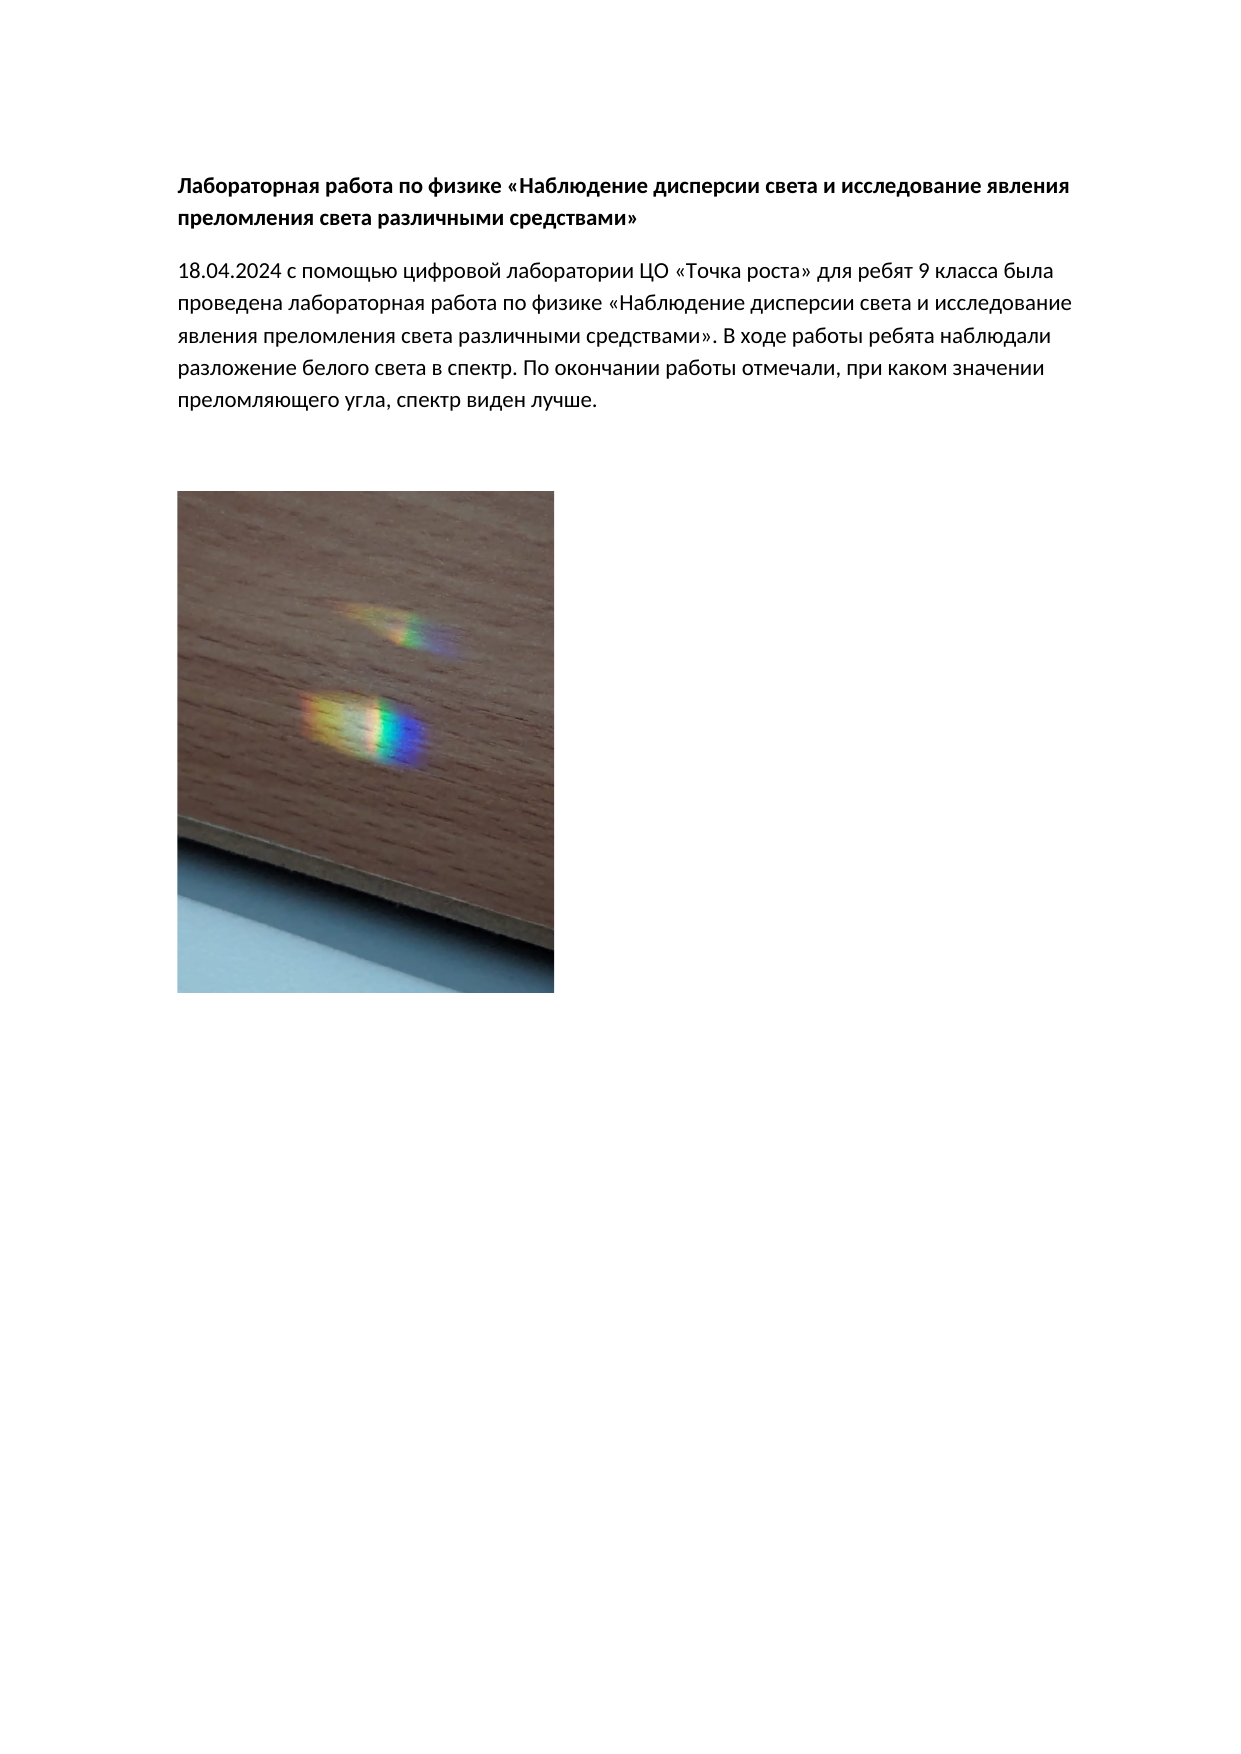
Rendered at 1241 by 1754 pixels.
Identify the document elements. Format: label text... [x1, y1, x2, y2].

text Лабораторная работа по физике «Наблюдение дисперсии света и исследование явления преломления света различными средствами» [177, 171, 1152, 231]
picture [177, 491, 555, 993]
text 18.04.2024 с помощью цифровой лаборатории ЦО «Точка роста» для ребят 9 класса была проведена лабораторная работа по физике «Наблюдение дисперсии света и исследование явления преломления света различными средствами». В ходе работы ребята наблюдали разложение белого света в спектр. По окончании работы отмечали, при каком значении преломляющего угла, спектр виден лучше. [177, 256, 1152, 413]
